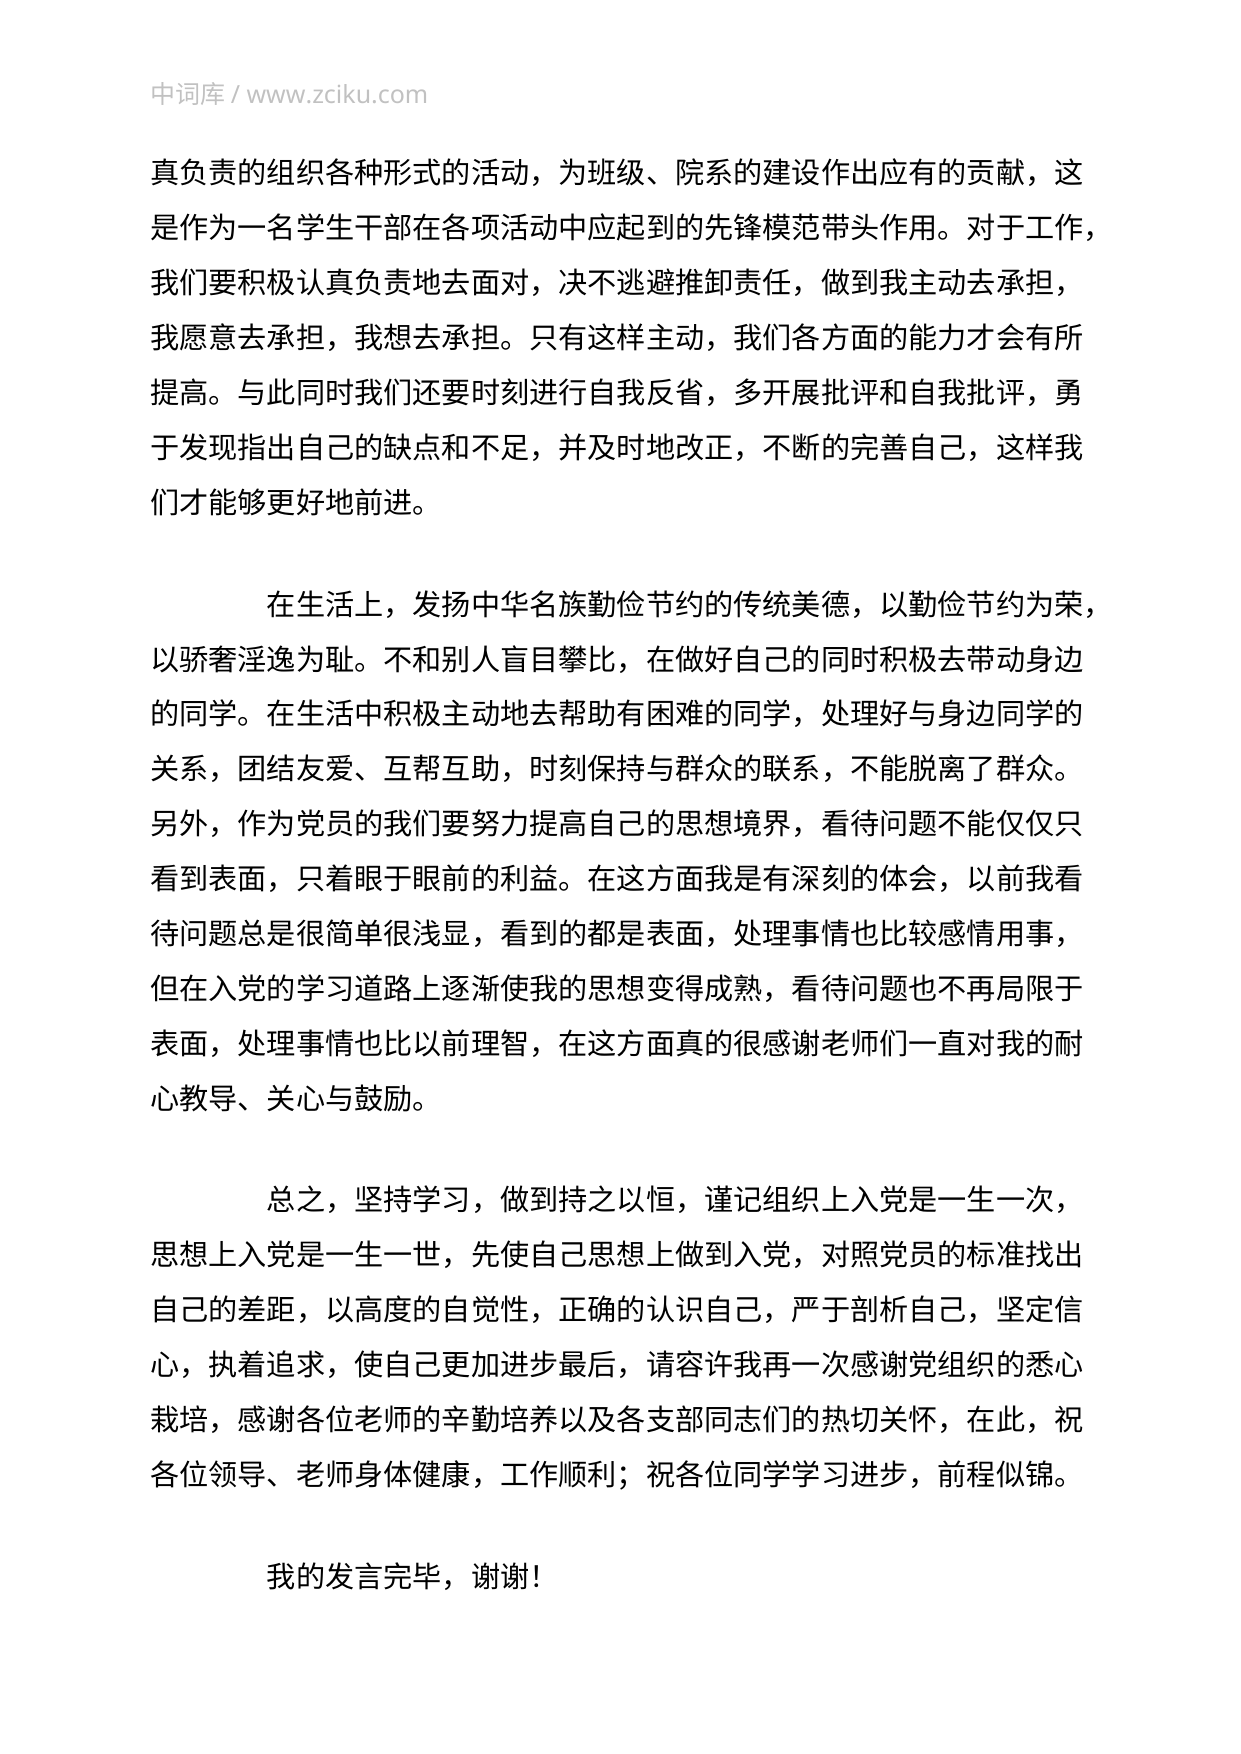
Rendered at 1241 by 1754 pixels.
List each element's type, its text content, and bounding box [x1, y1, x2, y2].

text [150, 150, 1090, 522]
text 总之，坚持学习，做到持之以恒，谨记组织上入党是一生一次，思想上入党是一生一世，先使自己思想上做到入党，对照党员的标准找出自己的差距，以高度的自觉性，正确的认识自己，严于剖析自己，坚定信心，执着追求，使自己更加进步最后，请容许我再一次感谢党组织的悉心栽培，感谢各位老师的辛勤培养以及各支部同志们的热切关怀，在此，祝各位领导、老师身体健康，工作顺利；祝各位同学学习进步，前程似锦。 [150, 1177, 1090, 1494]
text 在生活上，发扬中华名族勤俭节约的传统美德，以勤俭节约为荣，以骄奢淫逸为耻。不和别人盲目攀比，在做好自己的同时积极去带动身边的同学。在生活中积极主动地去帮助有困难的同学，处理好与身边同学的关系，团结友爱、互帮互助，时刻保持与群众的联系，不能脱离了群众。另外，作为党员的我们要努力提高自己的思想境界，看待问题不能仅仅只看到表面，只着眼于眼前的利益。在这方面我是有深刻的体会，以前我看待问题总是很简单很浅显，看到的都是表面，处理事情也比较感情用事，但在入党的学习道路上逐渐使我的思想变得成熟，看待问题也不再局限于表面，处理事情也比以前理智，在这方面真的很感谢老师们一直对我的耐心教导、关心与鼓励。 [150, 581, 1090, 1117]
text 我的发言完毕，谢谢！ [150, 1553, 1090, 1596]
